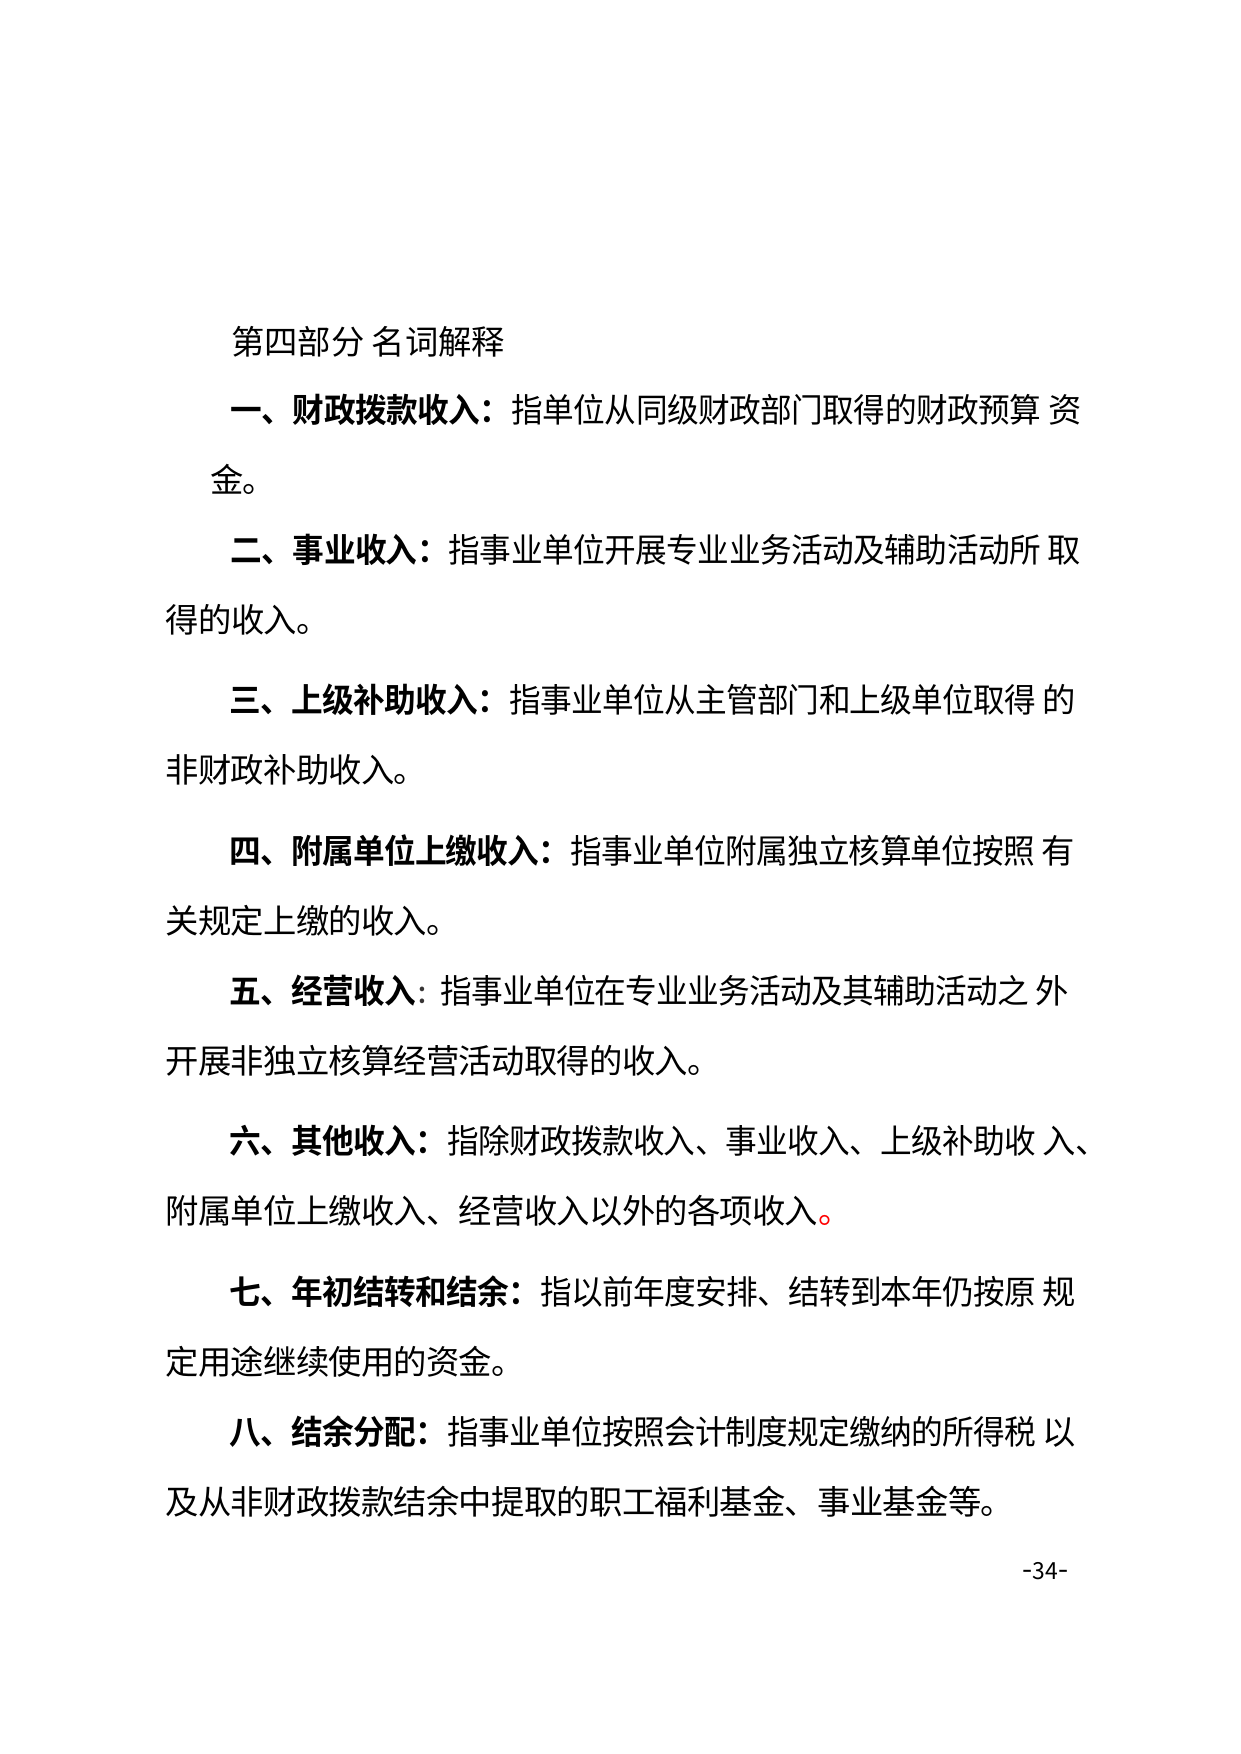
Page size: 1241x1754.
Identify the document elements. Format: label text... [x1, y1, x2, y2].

text 五、经营收入：指事业单位在专业业务活动及其辅助活动之 外开展非独立核算经营活动取得的收入。 [165, 964, 1072, 1083]
text 第四部分 名词解释 [231, 316, 1111, 364]
text 八、结余分配：指事业单位按照会计制度规定缴纳的所得税 以及从非财政拨款结余中提取的职工福利基金、事业基金等。 [165, 1406, 1081, 1524]
text 二、事业收入：指事业单位开展专业业务活动及辅助活动所 取得的收入。 [165, 523, 1083, 642]
text 四、附属单位上缴收入：指事业单位附属独立核算单位按照 有关规定上缴的收入。 [165, 824, 1081, 943]
text 三、上级补助收入：指事业单位从主管部门和上级单位取得 的非财政补助收入。 [165, 674, 1081, 792]
text 六、其他收入：指除财政拨款收入、事业收入、上级补助收 入、附属单位上缴收入、经营收入以外的各项收入。 [165, 1115, 1081, 1233]
text 七、年初结转和结余：指以前年度安排、结转到本年仍按原 规定用途继续使用的资金。 [165, 1266, 1081, 1384]
text 一、财政拨款收入：指单位从同级财政部门取得的财政预算 资金。 [210, 383, 1083, 502]
